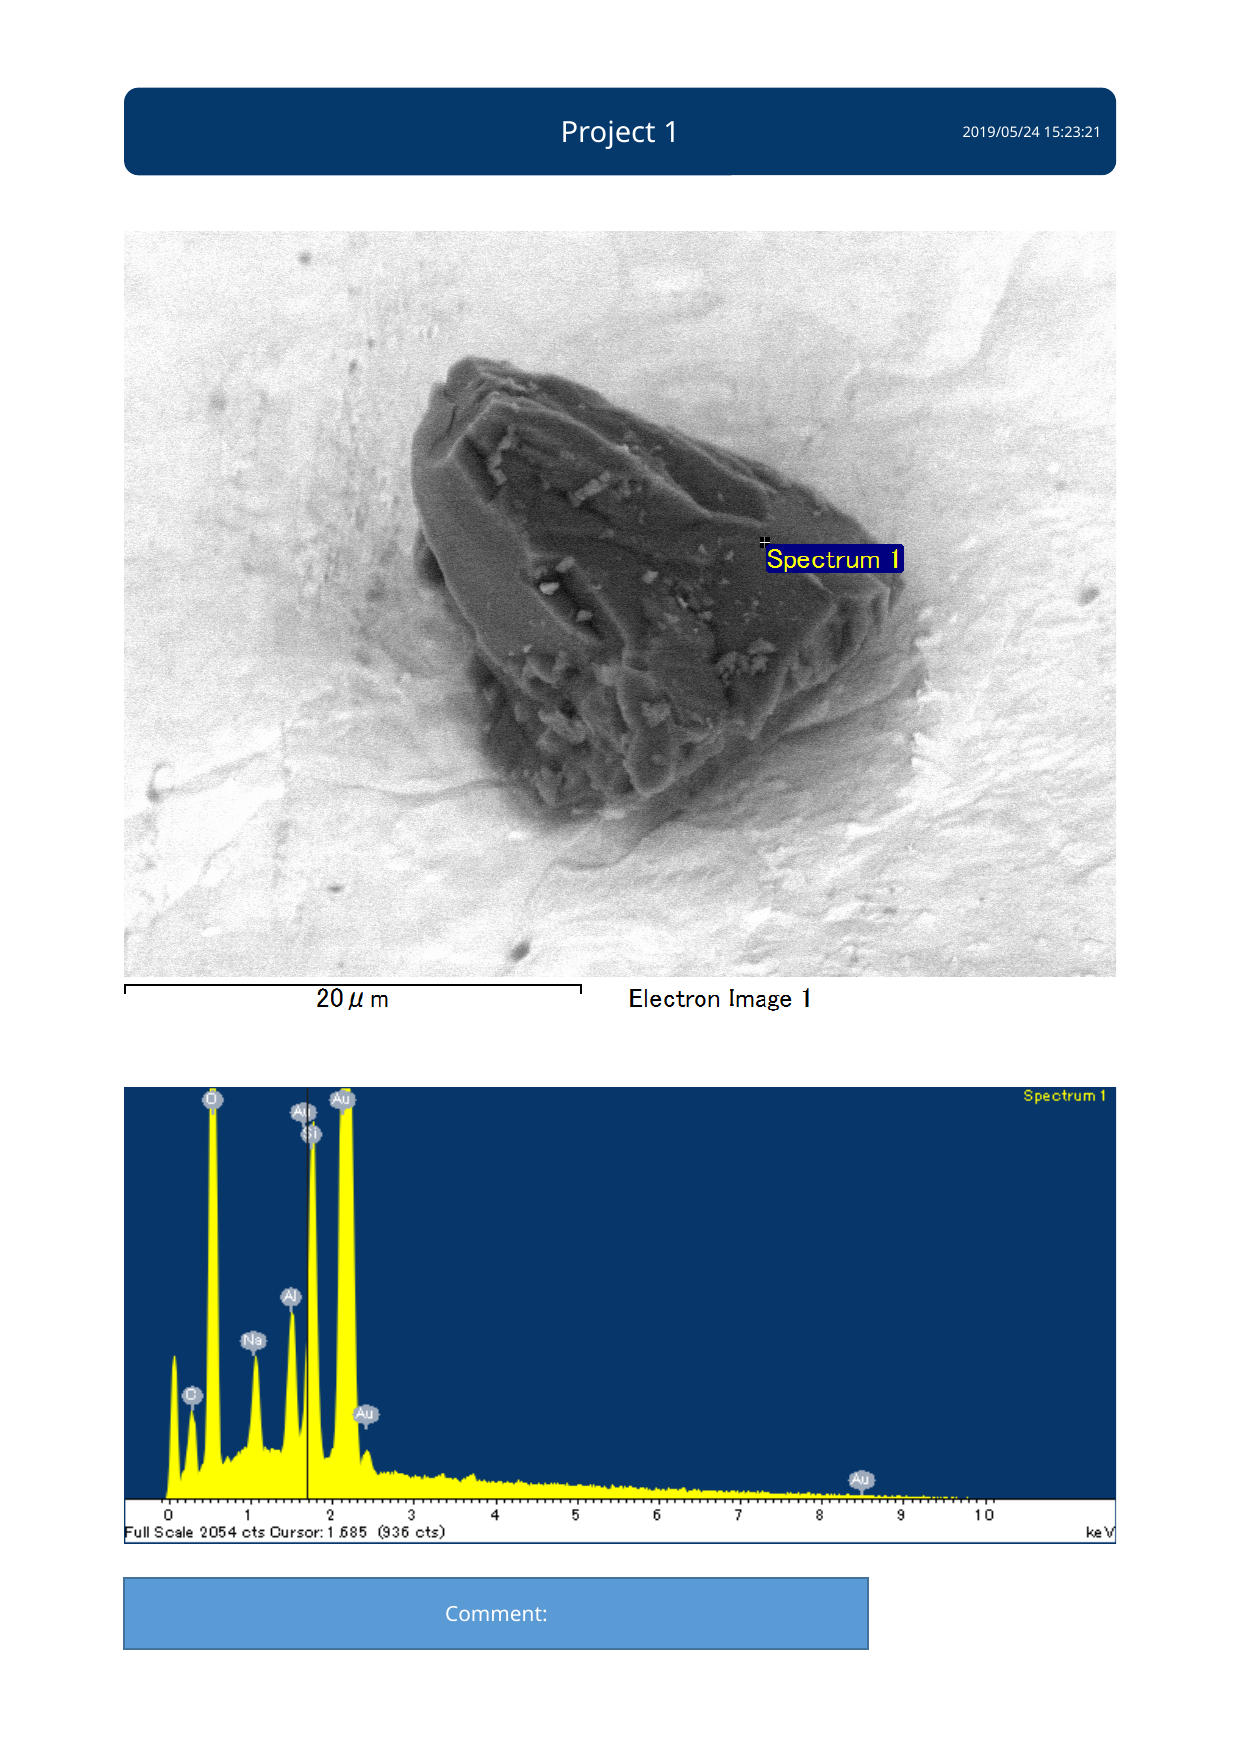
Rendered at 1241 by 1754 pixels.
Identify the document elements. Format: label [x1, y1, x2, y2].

picture [124, 1087, 1117, 1544]
picture [124, 192, 1117, 1053]
